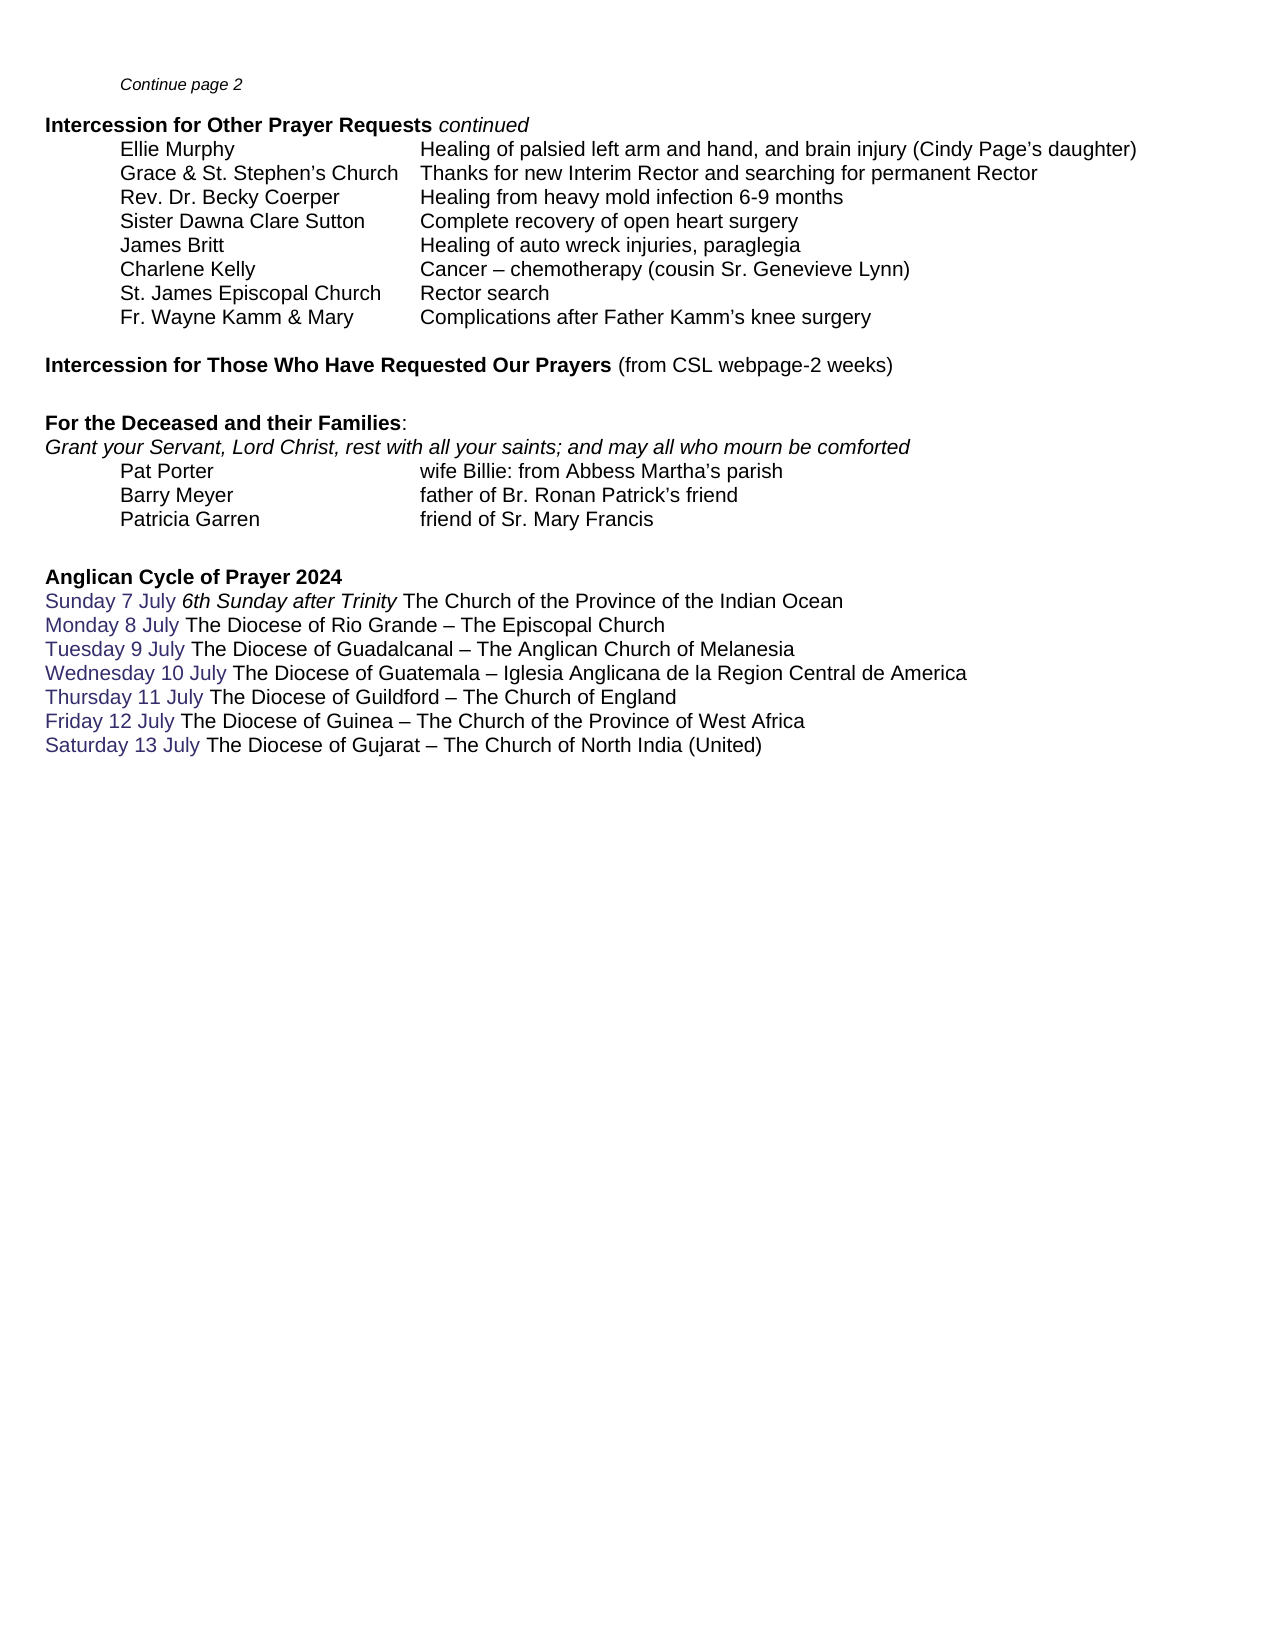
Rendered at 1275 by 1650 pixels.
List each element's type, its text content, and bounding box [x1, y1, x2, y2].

text Ellie Murphy Healing of palsied left arm and hand, and brain injury (Cindy Page’s daughter) [45, 137, 1230, 161]
text Wednesday 10 July The Diocese of Guatemala – Iglesia Anglicana de la Region Central de America [45, 661, 1230, 684]
text Grant your Servant, Lord Christ, rest with all your saints; and may all who mourn be comforted [45, 435, 1230, 459]
text St. James Episcopal Church Rector search [45, 281, 1230, 305]
text For the Deceased and their Families: [45, 411, 1230, 435]
text Sister Dawna Clare Sutton Complete recovery of open heart surgery [45, 209, 1230, 233]
text Rev. Dr. Becky Coerper Healing from heavy mold infection 6-9 months [45, 185, 1230, 209]
text James Britt Healing of auto wreck injuries, paraglegia [45, 233, 1230, 257]
text Charlene Kelly Cancer – chemotherapy (cousin Sr. Genevieve Lynn) [45, 257, 1230, 281]
text Intercession for Those Who Have Requested Our Prayers (from CSL webpage-2 weeks) [45, 353, 1230, 377]
text Anglican Cycle of Prayer 2024 [45, 565, 1230, 589]
text Friday 12 July The Diocese of Guinea – The Church of the Province of West Africa [45, 708, 1230, 732]
text Tuesday 9 July The Diocese of Guadalcanal – The Anglican Church of Melanesia [45, 637, 1230, 661]
text Thursday 11 July The Diocese of Guildford – The Church of England [45, 684, 1230, 708]
text Intercession for Other Prayer Requests continued [45, 113, 1230, 137]
text Continue page 2 [45, 75, 1230, 94]
text Patricia Garren friend of Sr. Mary Francis [45, 507, 1230, 531]
text Saturday 13 July The Diocese of Gujarat – The Church of North India (United) [45, 732, 1230, 756]
text Barry Meyer father of Br. Ronan Patrick’s friend [45, 483, 1230, 507]
text Grace & St. Stephen’s Church Thanks for new Interim Rector and searching for permanent Rector [45, 161, 1230, 185]
text Pat Porter wife Billie: from Abbess Martha’s parish [45, 459, 1230, 483]
text Monday 8 July The Diocese of Rio Grande – The Episcopal Church [45, 613, 1230, 637]
text Sunday 7 July 6th Sunday after Trinity The Church of the Province of the Indian Ocean [45, 589, 1230, 613]
text Fr. Wayne Kamm & Mary Complications after Father Kamm’s knee surgery [45, 305, 1230, 329]
